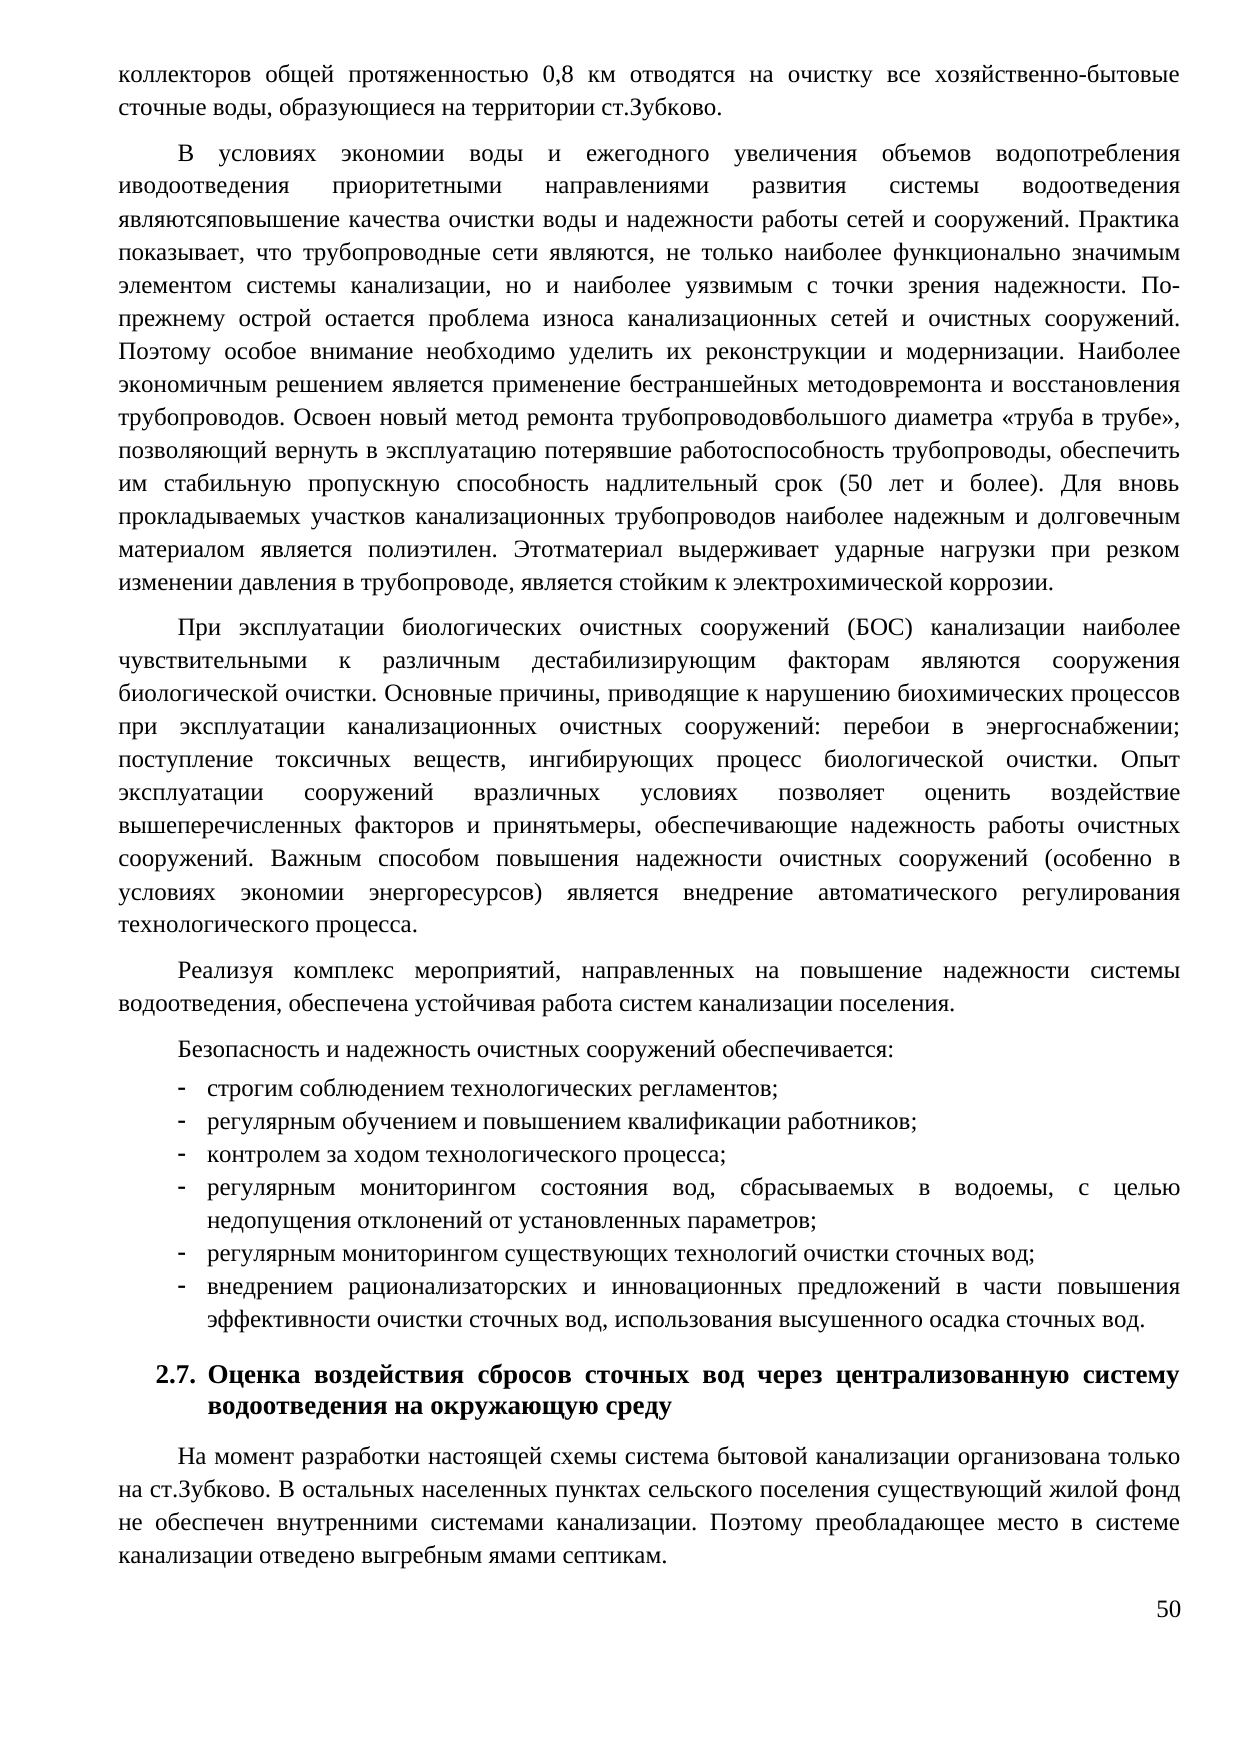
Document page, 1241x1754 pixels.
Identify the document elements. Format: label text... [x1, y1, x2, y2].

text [118, 59, 1181, 121]
list строгим соблюдением технологических регламентов; [177, 1073, 1181, 1102]
text При эксплуатации биологических очистных сооружений (БОС) канализации наиболее чувствительными к различным дестабилизирующим факторам являются сооружения биологической очистки. Основные причины, приводящие к нарушению биохимических процессов при эксплуатации канализационных очистных сооружений: перебои в энергоснабжении; поступление токсичных веществ, ингибирующих процесс биологической очистки. Опыт эксплуатации сооружений вразличных условиях позволяет оценить воздействие вышеперечисленных факторов и принятьмеры, обеспечивающие надежность работы очистных сооружений. Важным способом повышения надежности очистных сооружений (особенно в условиях экономии энергоресурсов) является внедрение автоматического регулирования технологического процесса. [118, 612, 1181, 938]
text В условиях экономии воды и ежегодного увеличения объемов водопотребления иводоотведения приоритетными направлениями развития системы водоотведения являютсяповышение качества очистки воды и надежности работы сетей и сооружений. Практика показывает, что трубопроводные сети являются, не только наиболее функционально значимым элементом системы канализации, но и наиболее уязвимым с точки зрения надежности. По-прежнему острой остается проблема износа канализационных сетей и очистных сооружений. Поэтому особое внимание необходимо уделить их реконструкции и модернизации. Наиболее экономичным решением является применение бестраншейных методовремонта и восстановления трубопроводов. Освоен новый метод ремонта трубопроводовбольшого диаметра «труба в трубе», позволяющий вернуть в эксплуатацию потерявшие работоспособность трубопроводы, обеспечить им стабильную пропускную способность надлительный срок (50 лет и более). Для вновь прокладываемых участков канализационных трубопроводов наиболее надежным и долговечным материалом является полиэтилен. Этотматериал выдерживает ударные нагрузки при резком изменении давления в трубопроводе, является стойким к электрохимической коррозии. [118, 138, 1181, 596]
list регулярным обучением и повышением квалификации работников; [177, 1106, 1181, 1135]
text Безопасность и надежность очистных сооружений обеспечивается: [177, 1034, 1181, 1062]
list регулярным мониторингом состояния вод, сбрасываемых в водоемы, с целью недопущения отклонений от установленных параметров; [177, 1172, 1181, 1234]
text На момент разработки настоящей схемы система бытовой канализации организована только на ст.Зубково. В остальных населенных пунктах сельского поселения существующий жилой фонд не обеспечен внутренними системами канализации. Поэтому преобладающее место в системе канализации отведено выгребным ямами септикам. [118, 1441, 1181, 1569]
list внедрением рационализаторских и инновационных предложений в части повышения эффективности очистки сточных вод, использования высушенного осадка сточных вод. [177, 1271, 1181, 1333]
list регулярным мониторингом существующих технологий очистки сточных вод; [177, 1238, 1181, 1267]
text Реализуя комплекс мероприятий, направленных на повышение надежности системы водоотведения, обеспечена устойчивая работа систем канализации поселения. [118, 955, 1181, 1017]
list контролем за ходом технологического процесса; [177, 1139, 1181, 1168]
subtitle Оценка воздействия сбросов сточных вод через централизованную систему водоотведения на окружающую среду [155, 1358, 1181, 1420]
